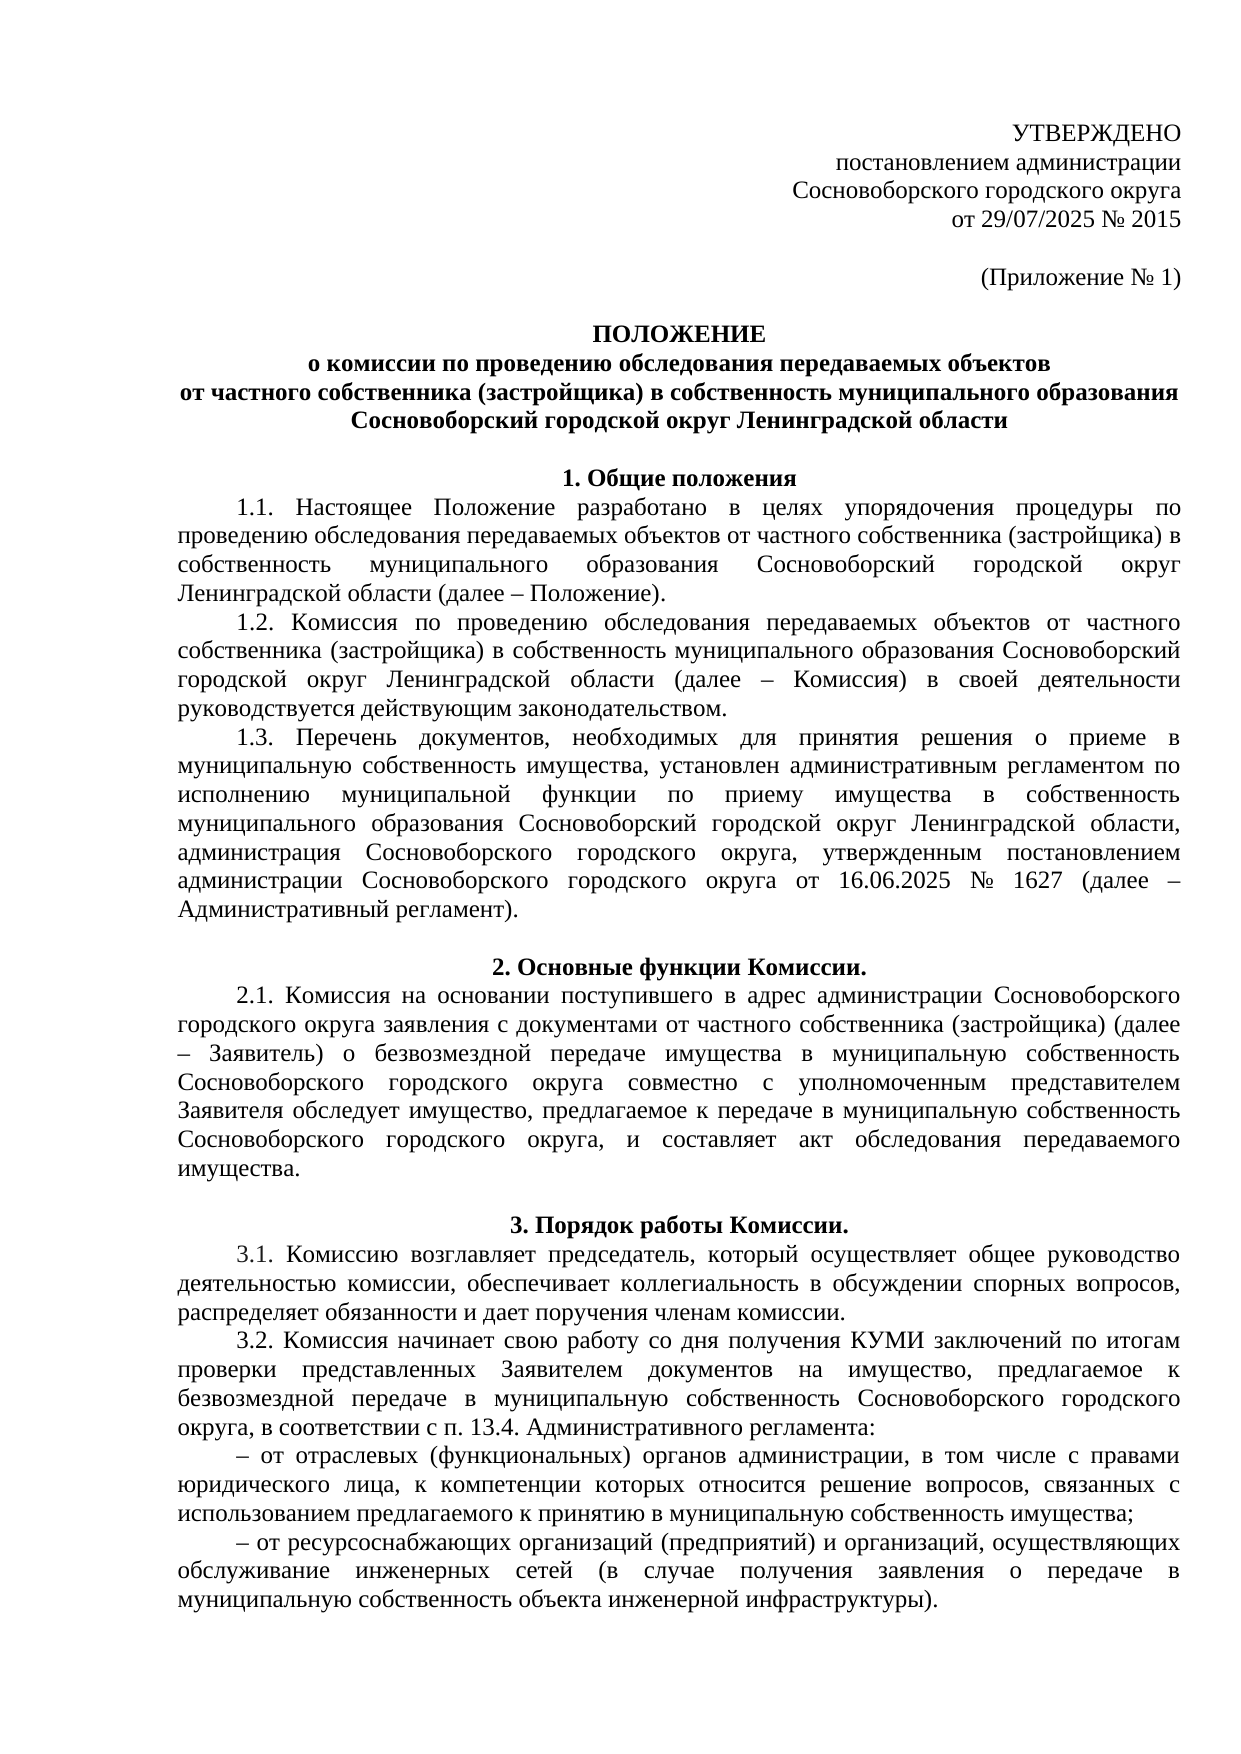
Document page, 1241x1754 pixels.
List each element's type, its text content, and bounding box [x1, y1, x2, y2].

text Сосновоборского городского округа [709, 176, 1181, 204]
text (Приложение № 1) [709, 262, 1181, 291]
text 2.1. Комиссия на основании поступившего в адрес администрации Сосновоборского городского округа заявления с документами от частного собственника (застройщика) (далее – Заявитель) о безвозмездной передаче имущества в муниципальную собственность Сосновоборского городского округа совместно с уполномоченным представителем Заявителя обследует имущество, предлагаемое к передаче в муниципальную собственность Сосновоборского городского округа, и составляет акт обследования передаваемого имущества. [177, 981, 1181, 1182]
text 3.1. Комиссию возглавляет председатель, который осуществляет общее руководство деятельностью комиссии, обеспечивает коллегиальность в обсуждении спорных вопросов, распределяет обязанности и дает поручения членам комиссии. [177, 1239, 1181, 1326]
text – от отраслевых (функциональных) органов администрации, в том числе с правами юридического лица, к компетенции которых относится решение вопросов, связанных с использованием предлагаемого к принятию в муниципальную собственность имущества; [177, 1441, 1181, 1527]
text – от ресурсоснабжающих организаций (предприятий) и организаций, осуществляющих обслуживание инженерных сетей (в случае получения заявления о передаче в муниципальную собственность объекта инженерной инфраструктуры). [177, 1527, 1181, 1613]
text постановлением администрации [709, 147, 1181, 176]
text ПОЛОЖЕНИЕ [177, 319, 1181, 348]
text от 29/07/2025 № 2015 [709, 204, 1181, 233]
text 3. Порядок работы Комиссии. [177, 1211, 1181, 1239]
text УТВЕРЖДЕНО [177, 118, 1181, 147]
text от частного собственника (застройщика) в собственность муниципального образования [177, 377, 1181, 406]
text 1.3. Перечень документов, необходимых для принятия решения о приеме в муниципальную собственность имущества, установлен административным регламентом по исполнению муниципальной функции по приему имущества в собственность муниципального образования Сосновоборский городской округ Ленинградской области, администрация Сосновоборского городского округа, утвержденным постановлением администрации Сосновоборского городского округа от 16.06.2025 № 1627 (далее – Административный регламент). [177, 722, 1181, 923]
text 1.1. Настоящее Положение разработано в целях упорядочения процедуры по проведению обследования передаваемых объектов от частного собственника (застройщика) в собственность муниципального образования Сосновоборский городской округ Ленинградской области (далее – Положение). [177, 492, 1181, 607]
text 2. Основные функции Комиссии. [177, 952, 1181, 981]
text о комиссии по проведению обследования передаваемых объектов [177, 348, 1181, 377]
text Сосновоборский городской округ Ленинградской области [177, 406, 1181, 434]
text 1. Общие положения [177, 463, 1181, 492]
text 1.2. Комиссия по проведению обследования передаваемых объектов от частного собственника (застройщика) в собственность муниципального образования Сосновоборский городской округ Ленинградской области (далее – Комиссия) в своей деятельности руководствуется действующим законодательством. [177, 607, 1181, 722]
text 3.2. Комиссия начинает свою работу со дня получения КУМИ заключений по итогам проверки представленных Заявителем документов на имущество, предлагаемое к безвозмездной передаче в муниципальную собственность Сосновоборского городского округа, в соответствии с п. 13.4. Административного регламента: [177, 1326, 1181, 1441]
